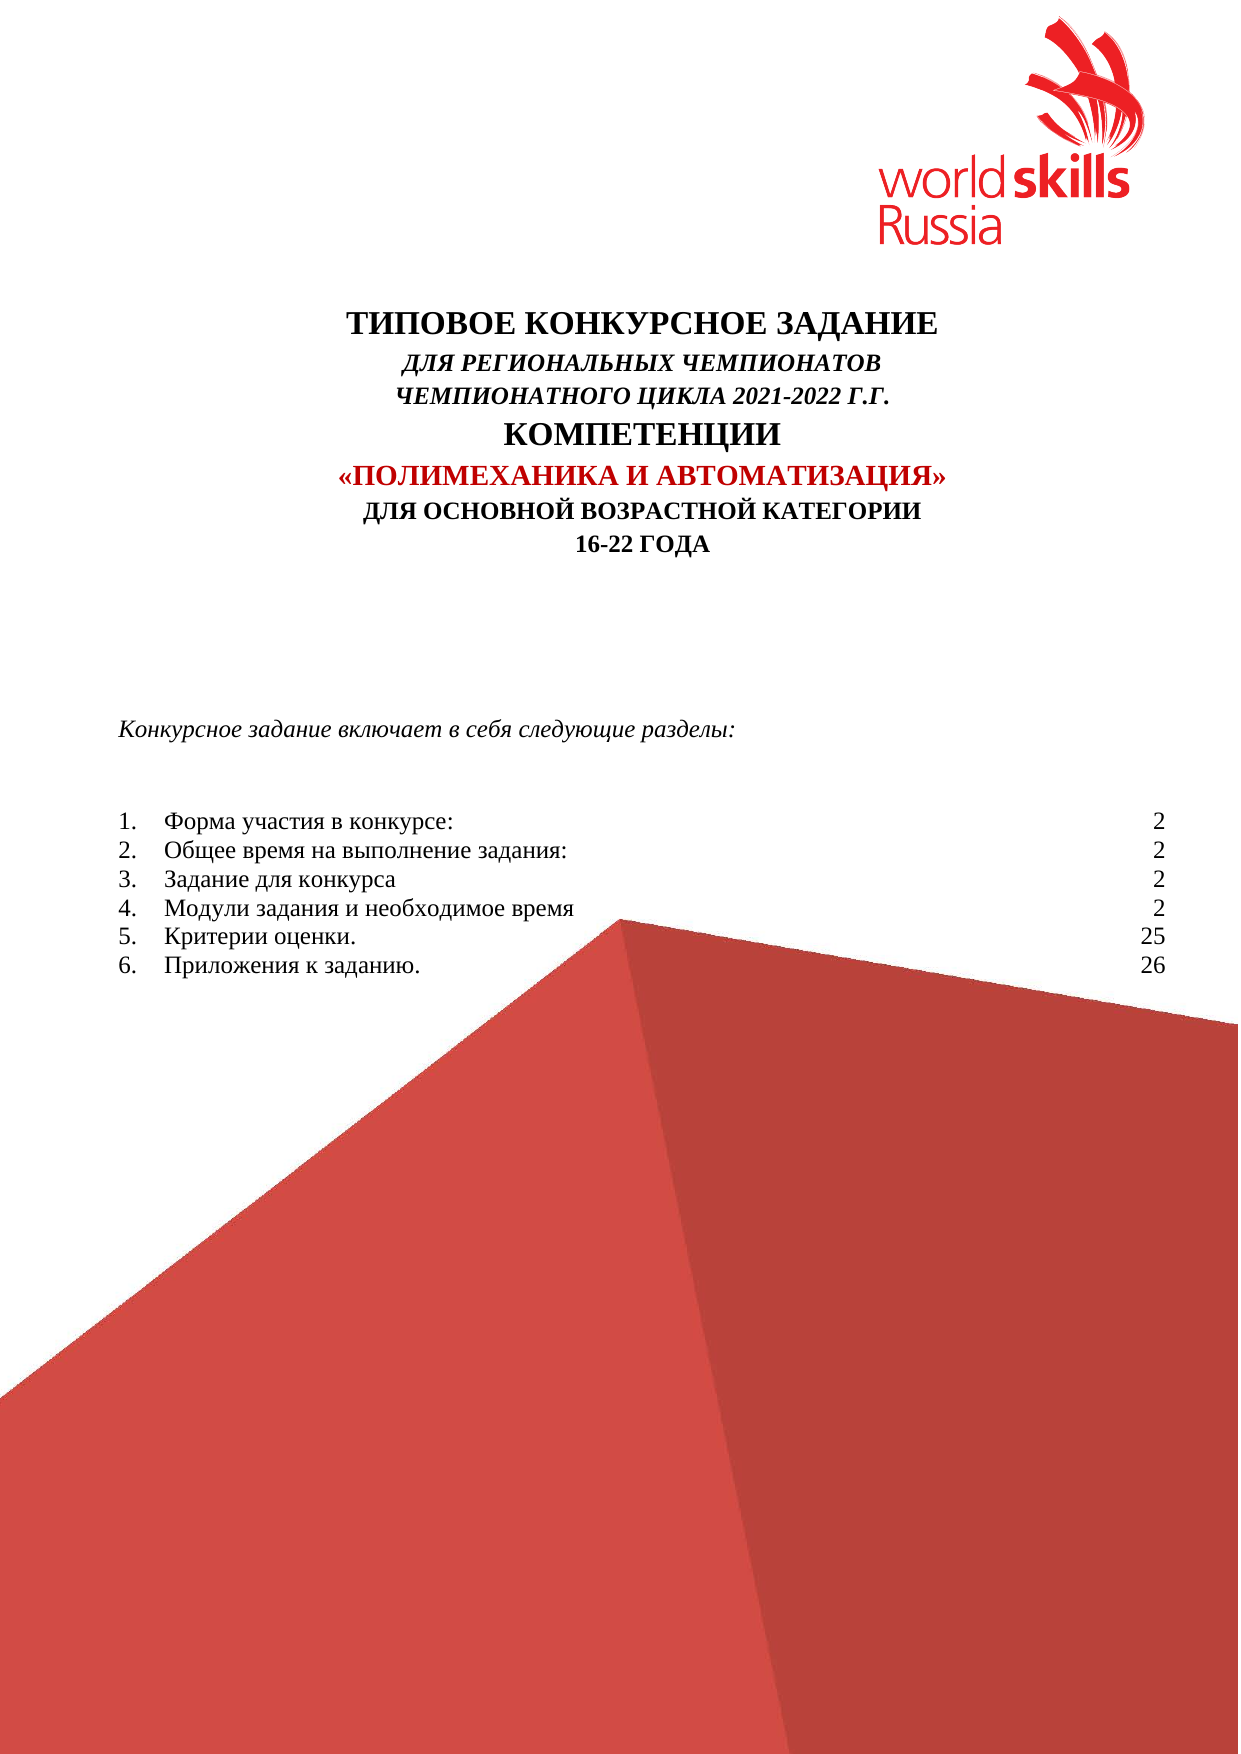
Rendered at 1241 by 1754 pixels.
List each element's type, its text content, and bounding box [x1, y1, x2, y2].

text КОМПЕТЕНЦИИ [118, 414, 1166, 452]
text «ПОЛИМЕХАНИКА И АВТОМАТИЗАЦИЯ» [118, 458, 1166, 491]
picture [365, 877, 370, 886]
text ДЛЯ РЕГИОНАЛЬНЫХ ЧЕМПИОНАТОВ [118, 348, 1166, 376]
picture [0, 875, 1238, 1754]
picture [878, 16, 1192, 245]
text ТИПОВОЕ КОНКУРСНОЕ ЗАДАНИЕ [118, 304, 1166, 342]
text Конкурсное задание включает в себя следующие разделы: [118, 714, 1166, 743]
text 16-22 ГОДА [118, 529, 1166, 558]
text ДЛЯ ОСНОВНОЙ ВОЗРАСТНОЙ КАТЕГОРИИ [118, 496, 1166, 525]
text ЧЕМПИОНАТНОГО ЦИКЛА 2021-2022 Г.Г. [118, 381, 1166, 409]
